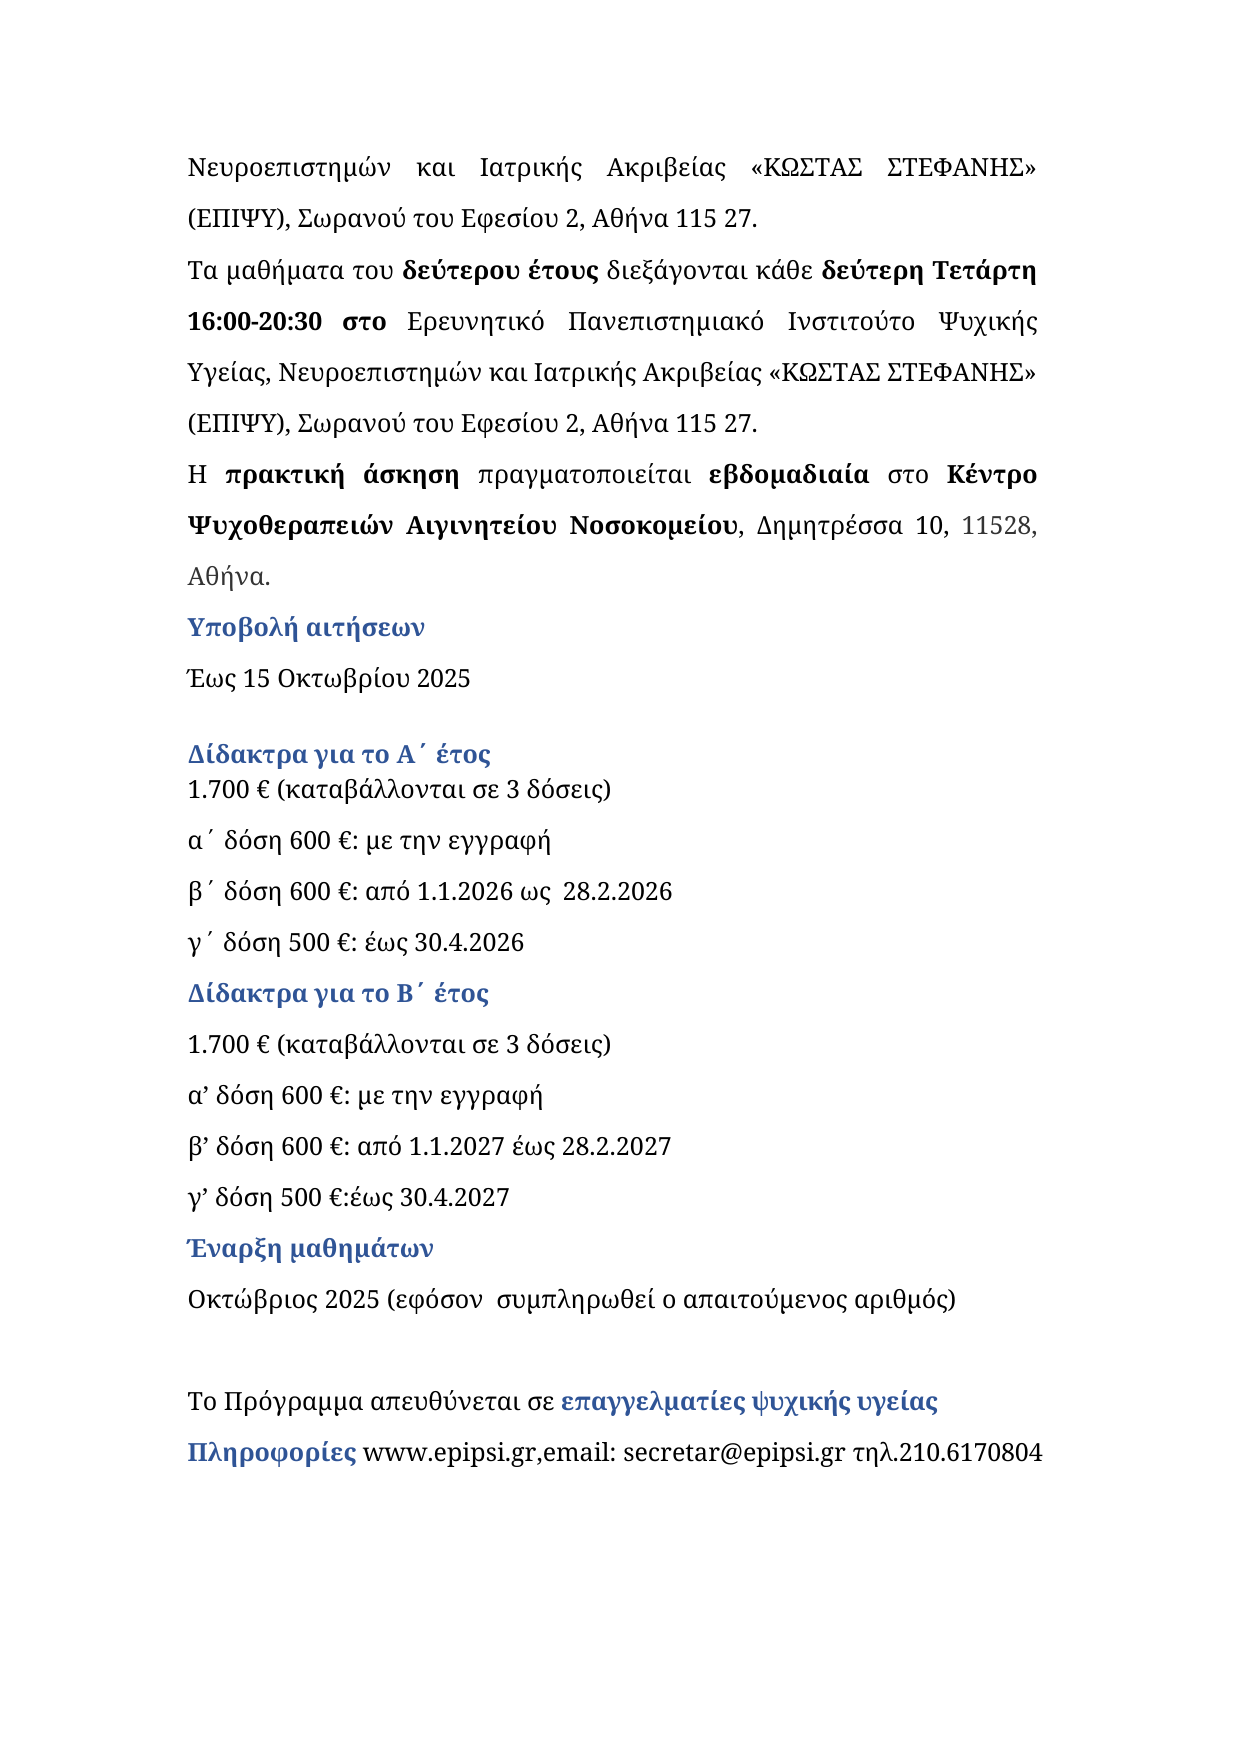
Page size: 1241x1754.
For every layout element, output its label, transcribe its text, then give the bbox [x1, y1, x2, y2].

text Η πρακτική άσκηση πραγματοποιείται εβδομαδιαία στο Κέντρο Ψυχοθεραπειών Αιγινητείου Νοσοκομείου, Δημητρέσσα 10, 11528, Αθήνα. [187, 457, 1038, 593]
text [187, 150, 1038, 235]
text γ’ δόση 500 €:έως 30.4.2027 [187, 1179, 1053, 1214]
text γ΄ δόση 500 €: έως 30.4.2026 [187, 924, 1053, 958]
text Τα μαθήματα του δεύτερου έτους διεξάγονται κάθε δεύτερη Τετάρτη 16:00-20:30 στο Ερευνητικό Πανεπιστημιακό Ινστιτούτο Ψυχικής Υγείας, Νευροεπιστημών και Ιατρικής Ακριβείας «ΚΩΣΤΑΣ ΣΤΕΦΑΝΗΣ» (ΕΠΙΨΥ), Σωρανού του Εφεσίου 2, Αθήνα 115 27. [187, 252, 1038, 439]
text 1.700 € (καταβάλλονται σε 3 δόσεις) [187, 1026, 1053, 1061]
text Οκτώβριος 2025 (εφόσον συμπληρωθεί ο απαιτούμενος αριθμός) [187, 1282, 1053, 1316]
text Έναρξη μαθημάτων [187, 1231, 1053, 1265]
text α΄ δόση 600 €: με την εγγραφή [187, 822, 1053, 856]
text Δίδακτρα για το Α΄ έτος [187, 737, 1053, 771]
text 1.700 € (καταβάλλονται σε 3 δόσεις) [187, 771, 1053, 805]
text α’ δόση 600 €: με την εγγραφή [187, 1077, 1053, 1112]
text Υποβολή αιτήσεων [187, 610, 1053, 644]
subtitle Έως 15 Οκτωβρίου 2025 [187, 661, 1053, 695]
text Το Πρόγραμμα απευθύνεται σε επαγγελματίες ψυχικής υγείας [187, 1384, 1053, 1418]
text Δίδακτρα για το Β΄ έτος [187, 975, 1053, 1009]
text β΄ δόση 600 €: από 1.1.2026 ως 28.2.2026 [187, 873, 1053, 907]
text β’ δόση 600 €: από 1.1.2027 έως 28.2.2027 [187, 1128, 1053, 1163]
text Πληροφορίες www.epipsi.gr,email: secretar@epipsi.gr τηλ.210.6170804 [187, 1435, 1053, 1469]
